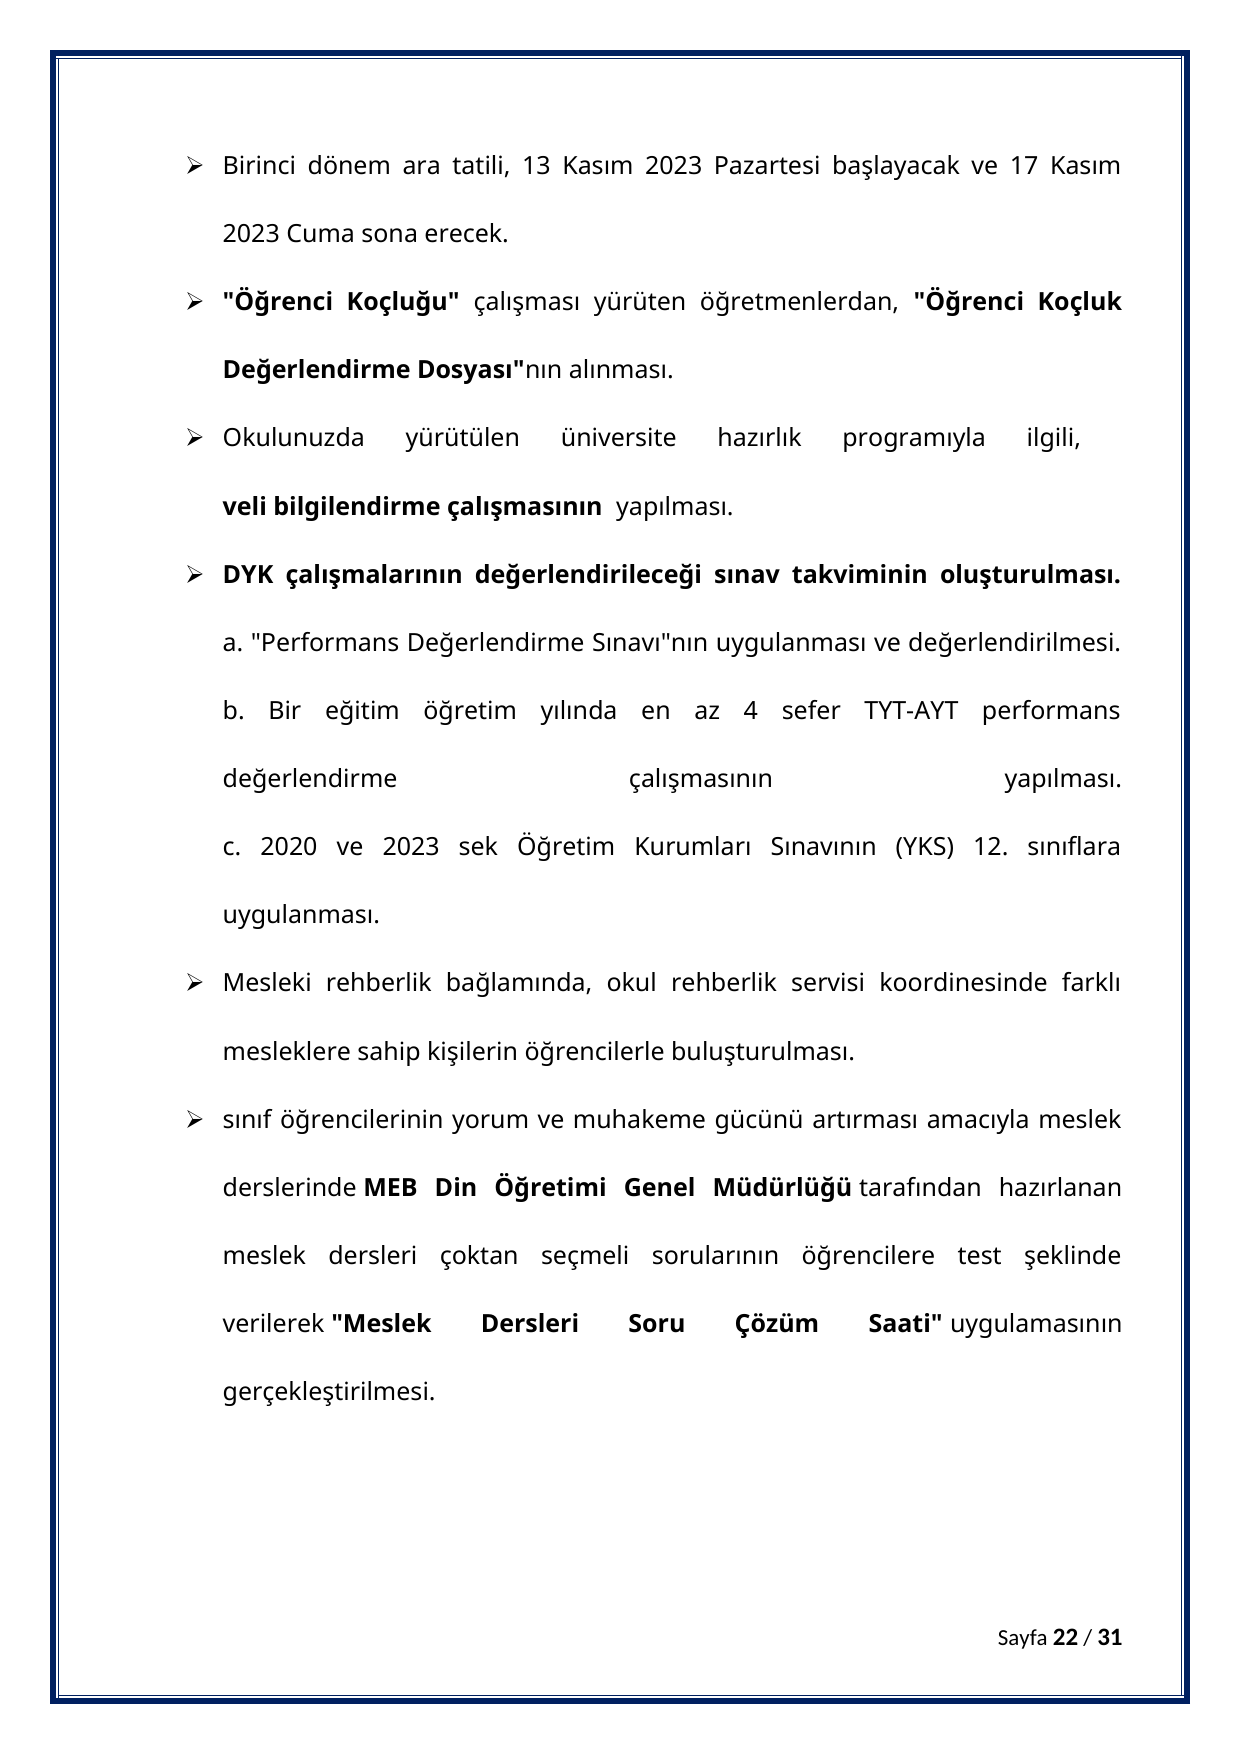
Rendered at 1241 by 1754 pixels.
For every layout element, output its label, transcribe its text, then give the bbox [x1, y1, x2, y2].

list Birinci dönem ara tatili, 13 Kasım 2023 Pazartesi başlayacak ve 17 Kasım 2023 Cuma sona erecek. [185, 147, 1122, 250]
list sınıf öğrencilerinin yorum ve muhakeme gücünü artırması amacıyla meslek derslerinde MEB Din Öğretimi Genel Müdürlüğü tarafından hazırlanan meslek dersleri çoktan seçmeli sorularının öğrencilere test şeklinde verilerek "Meslek Dersleri Soru Çözüm Saati" uygulamasının gerçekleştirilmesi. [185, 1101, 1122, 1408]
list Mesleki rehberlik bağlamında, okul rehberlik servisi koordinesinde farklı mesleklere sahip kişilerin öğrencilerle buluşturulması. [185, 965, 1122, 1067]
list DYK çalışmalarının değerlendirileceği sınav takviminin oluşturulması. a. "Performans Değerlendirme Sınavı"nın uygulanması ve değerlendirilmesi. b. Bir eğitim öğretim yılında en az 4 sefer TYT-AYT performans değerlendirme çalışmasının yapılması. c. 2020 ve 2023 sek Öğretim Kurumları Sınavının (YKS) 12. sınıflara uygulanması. [185, 556, 1122, 931]
list "Öğrenci Koçluğu" çalışması yürüten öğretmenlerdan, "Öğrenci Koçluk Değerlendirme Dosyası"nın alınması. [185, 284, 1122, 386]
list Okulunuzda yürütülen üniversite hazırlık programıyla ilgili, veli bilgilendirme çalışmasının yapılması. [185, 420, 1122, 522]
